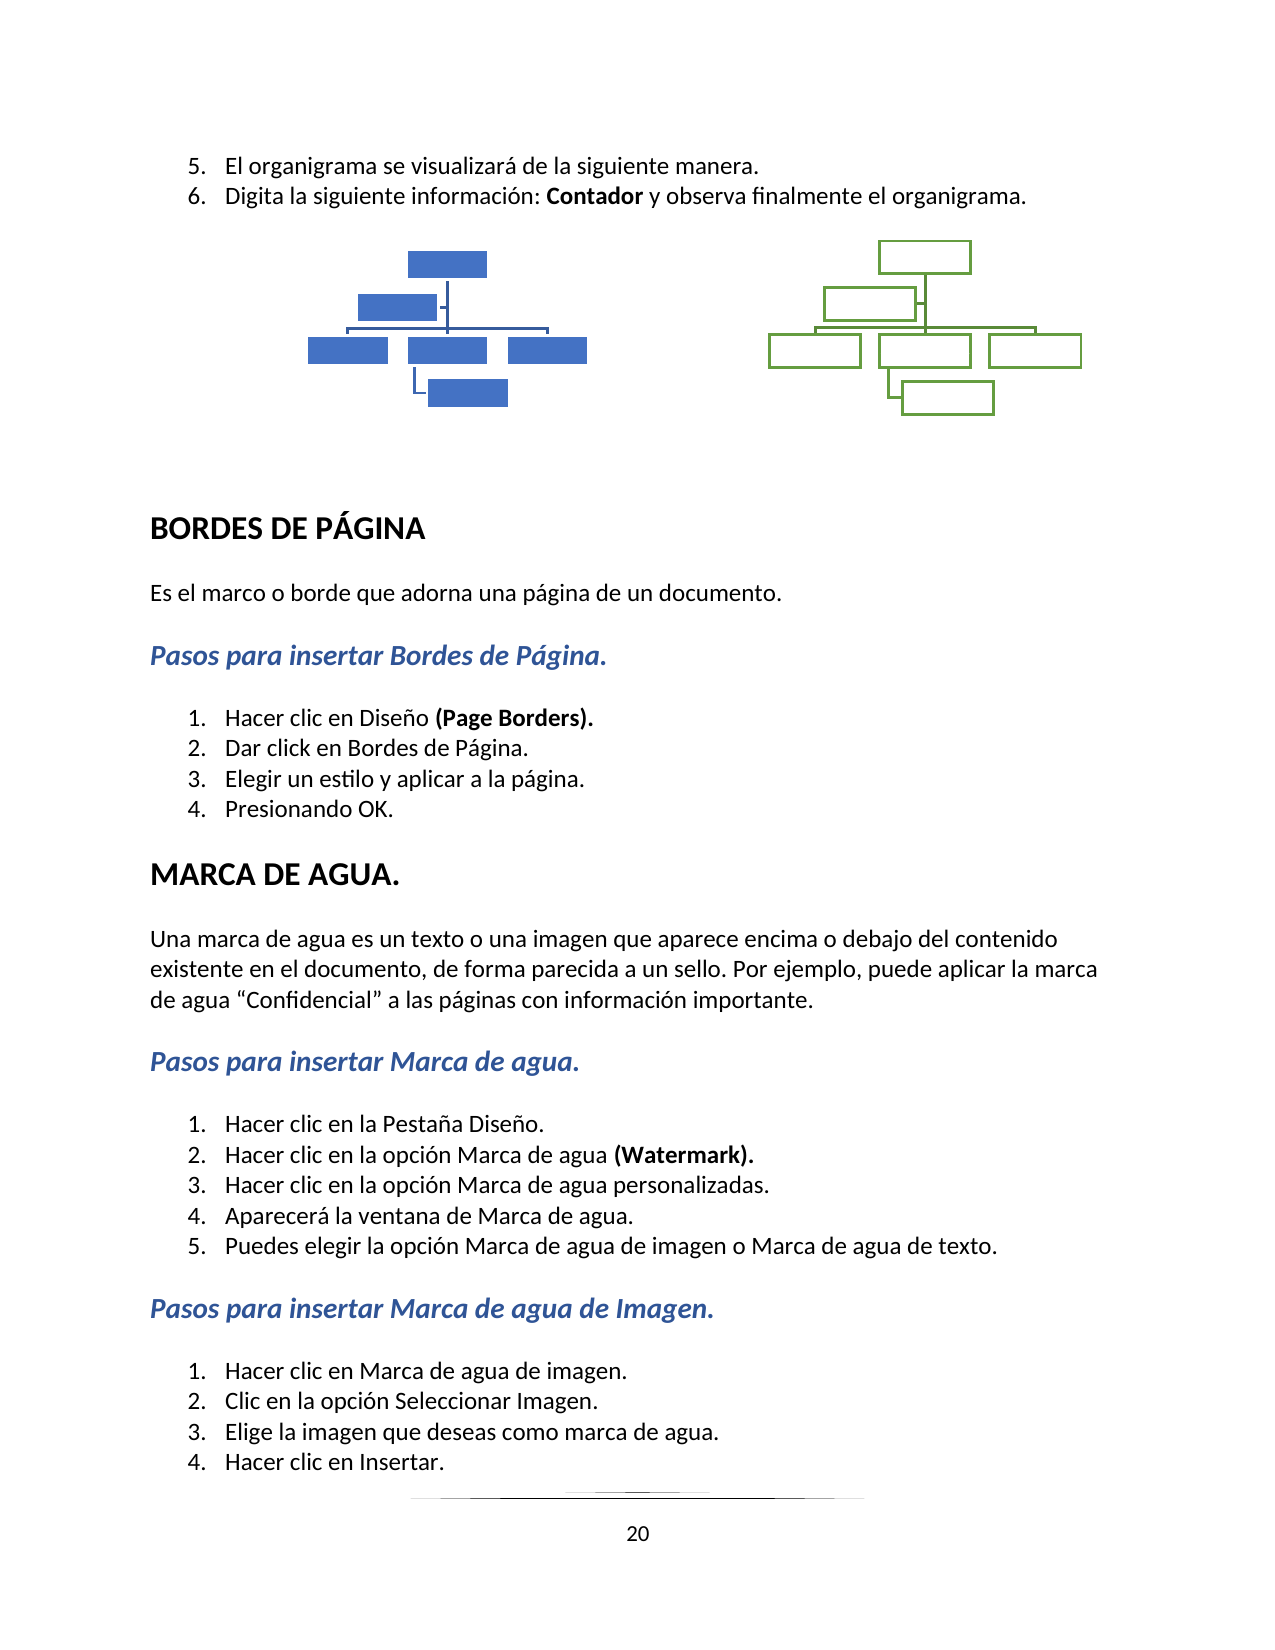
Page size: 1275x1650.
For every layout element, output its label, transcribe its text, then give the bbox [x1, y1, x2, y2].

list Hacer clic en Marca de agua de imagen. [187, 1355, 1125, 1385]
list Aparecerá la ventana de Marca de agua. [187, 1200, 1125, 1230]
text MARCA DE AGUA. [150, 853, 1125, 894]
list Hacer clic en la opción Marca de agua (Watermark). [187, 1139, 1125, 1169]
text Pasos para insertar Marca de agua de Imagen. [150, 1290, 1125, 1326]
list Hacer clic en la Pestaña Diseño. [187, 1108, 1125, 1139]
list Dar click en Bordes de Página. [187, 732, 1125, 763]
text Es el marco o borde que adorna una página de un documento. [150, 577, 1125, 608]
list Hacer clic en la opción Marca de agua personalizadas. [187, 1169, 1125, 1200]
list Clic en la opción Seleccionar Imagen. [187, 1385, 1125, 1416]
list Presionando OK. [187, 793, 1125, 824]
list Hacer clic en Insertar. [187, 1446, 1125, 1477]
list Elige la imagen que deseas como marca de agua. [187, 1416, 1125, 1446]
list Puedes elegir la opción Marca de agua de imagen o Marca de agua de texto. [187, 1230, 1125, 1261]
list El organigrama se visualizará de la siguiente manera. [187, 150, 1125, 181]
text Pasos para insertar Bordes de Página. [150, 637, 1125, 672]
text Pasos para insertar Marca de agua. [150, 1043, 1125, 1079]
text Una marca de agua es un texto o una imagen que aparece encima o debajo del contenido existente en el documento, de forma parecida a un sello. Por ejemplo, puede aplicar la marca de agua “Confidencial” a las páginas con información importante. [150, 923, 1125, 1014]
list Elegir un estilo y aplicar a la página. [187, 763, 1125, 793]
list Digita la siguiente información: Contador y observa finalmente el organigrama. [187, 181, 1125, 211]
text BORDES DE PÁGINA [150, 507, 1125, 548]
list Hacer clic en Diseño (Page Borders). [187, 702, 1125, 732]
